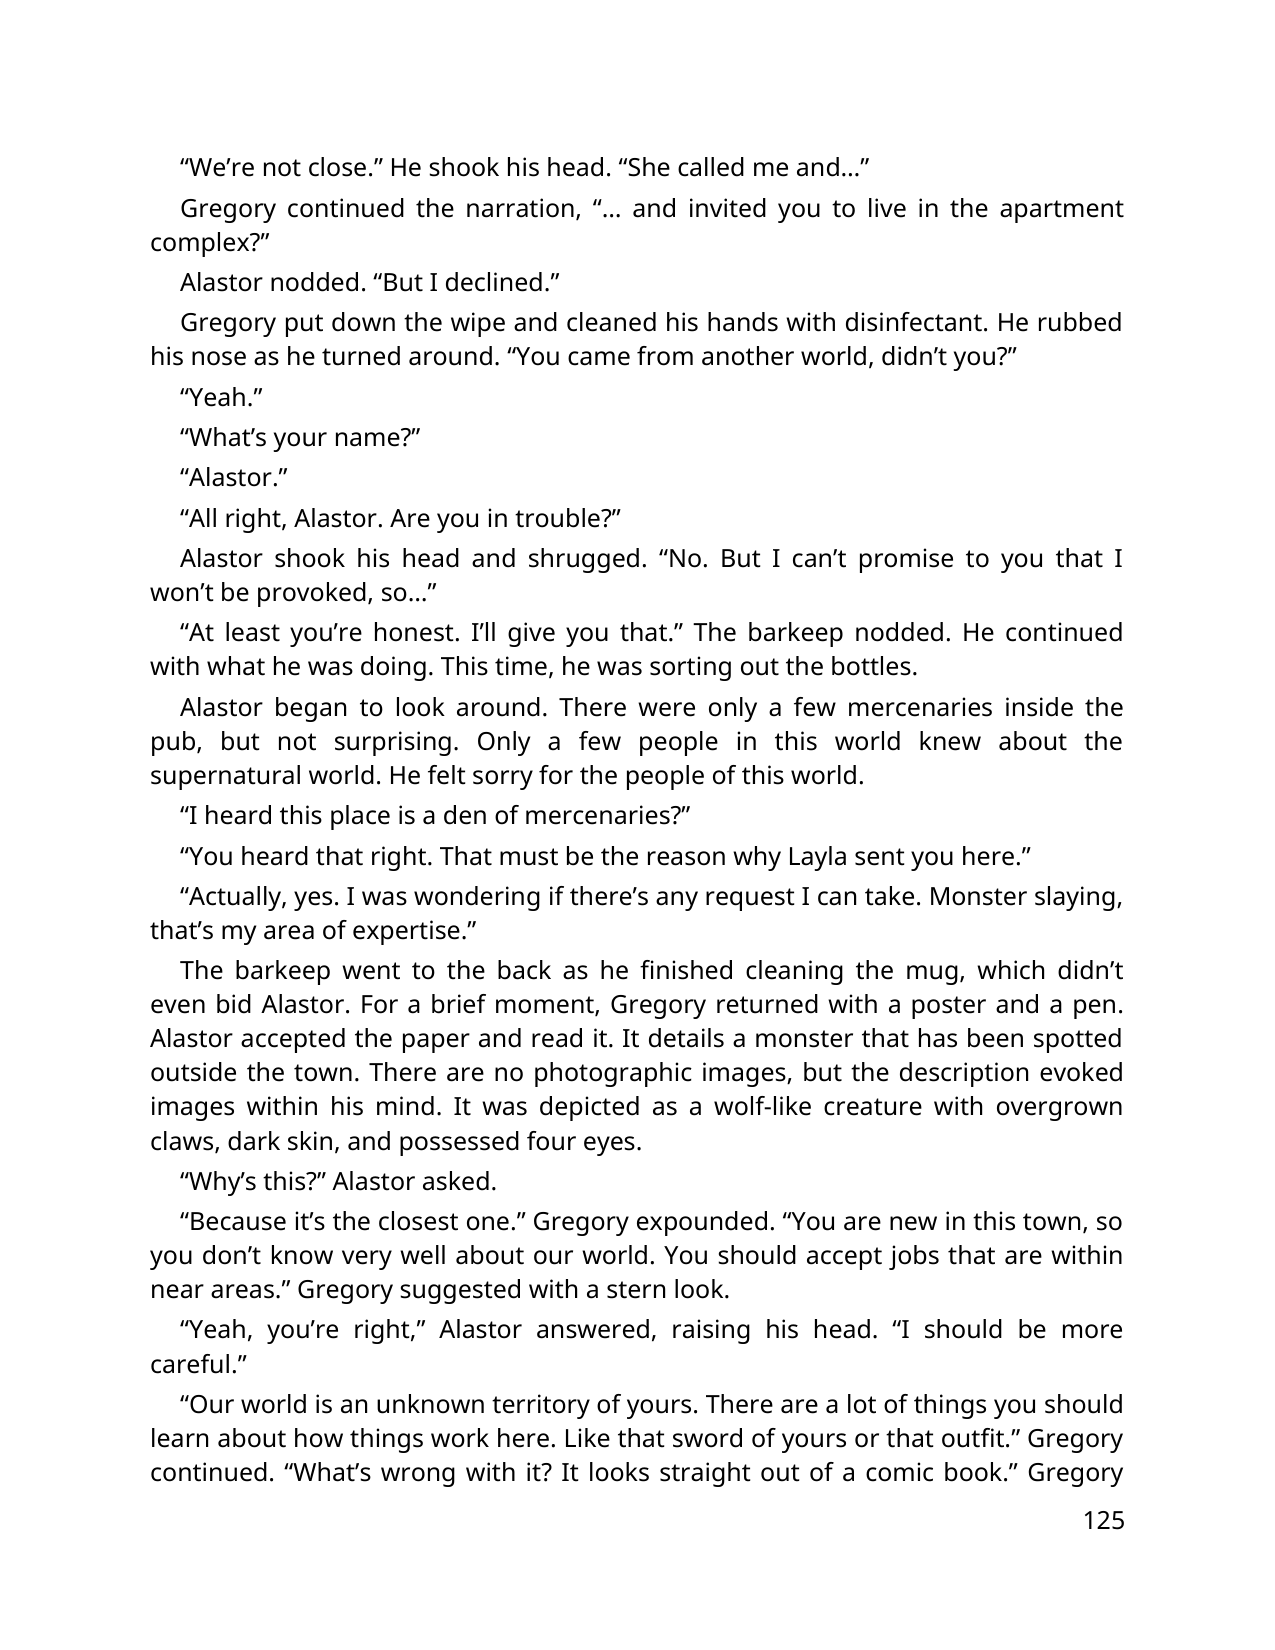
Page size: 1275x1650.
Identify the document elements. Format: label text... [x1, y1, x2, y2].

text “What’s your name?” [150, 420, 1125, 454]
text Alastor shook his head and shrugged. “No. But I can’t promise to you that I won’t be provoked, so…” [150, 541, 1125, 609]
text Alastor began to look around. There were only a few mercenaries inside the pub, but not surprising. Only a few people in this world knew about the supernatural world. He felt sorry for the people of this world. [150, 689, 1125, 792]
text “Yeah.” [150, 379, 1125, 413]
text “Yeah, you’re right,” Alastor answered, raising his head. “I should be more careful.” [150, 1312, 1125, 1380]
text “Because it’s the closest one.” Gregory expounded. “You are new in this town, so you don’t know very well about our world. You should accept jobs that are within near areas.” Gregory suggested with a stern look. [150, 1204, 1125, 1306]
text Gregory put down the wipe and cleaned his hands with disinfectant. He rubbed his nose as he turned around. “You came from another world, didn’t you?” [150, 305, 1125, 373]
text The barkeep went to the back as he finished cleaning the mug, which didn’t even bid Alastor. For a brief moment, Gregory returned with a poster and a pen. Alastor accepted the paper and read it. It details a monster that has been spotted outside the town. There are no photographic images, but the description evoked images within his mind. It was depicted as a wolf-like creature with overgrown claws, dark skin, and possessed four eyes. [150, 953, 1125, 1157]
text “I heard this place is a den of mercenaries?” [150, 798, 1125, 832]
text “You heard that right. That must be the reason why Layla sent you here.” [150, 838, 1125, 872]
text “At least you’re honest. I’ll give you that.” The barkeep nodded. He continued with what he was doing. This time, he was sorting out the bottles. [150, 615, 1125, 683]
text Alastor nodded. “But I declined.” [150, 265, 1125, 299]
text “All right, Alastor. Are you in trouble?” [150, 500, 1125, 534]
text “Why’s this?” Alastor asked. [150, 1163, 1125, 1197]
text “We’re not close.” He shook his head. “She called me and…” [150, 150, 1125, 184]
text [150, 1387, 1125, 1489]
text “Actually, yes. I was wondering if there’s any request I can take. Monster slaying, that’s my area of expertise.” [150, 878, 1125, 947]
text “Alastor.” [150, 460, 1125, 494]
text Gregory continued the narration, “… and invited you to live in the apartment complex?” [150, 190, 1125, 258]
